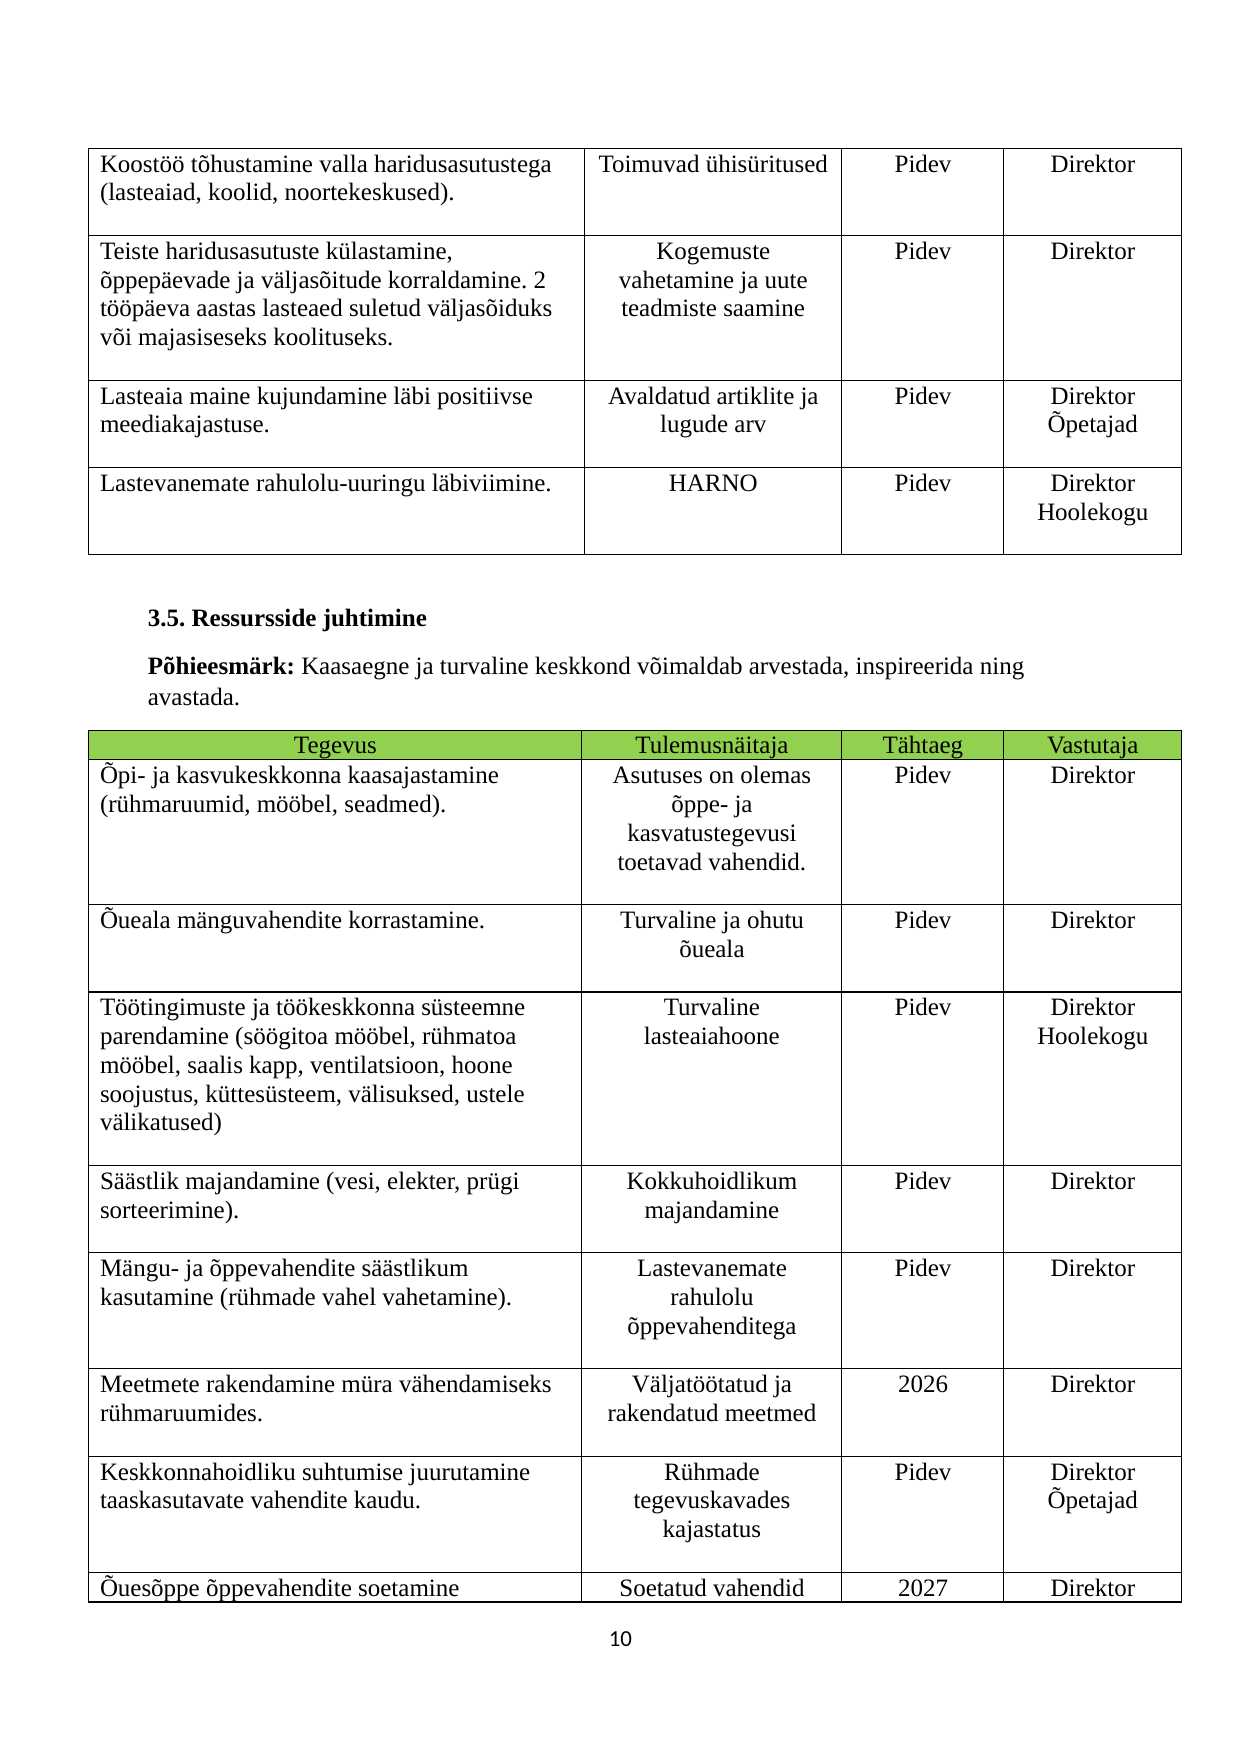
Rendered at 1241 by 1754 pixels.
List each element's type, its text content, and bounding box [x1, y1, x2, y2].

table_cell Direktor [1004, 1253, 1181, 1368]
table_cell Lastevanemate rahulolu-uuringu läbiviimine. [89, 468, 584, 554]
table_cell 2026 [842, 1369, 1003, 1456]
table_cell Lastevanemate rahulolu õppevahenditega [582, 1253, 841, 1368]
table_cell Direktor Hoolekogu [1004, 993, 1181, 1165]
table_cell Direktor [1004, 149, 1181, 235]
table_cell Kogemuste vahetamine ja uute teadmiste saamine [585, 236, 841, 380]
table_cell Pidev [842, 760, 1003, 904]
table_cell Keskkonnahoidliku suhtumise juurutamine taaskasutavate vahendite kaudu. [89, 1457, 581, 1572]
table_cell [89, 1573, 581, 1601]
text Põhieesmärk: Kaasaegne ja turvaline keskkond võimaldab arvestada, inspireerida ning avastada. [148, 651, 1093, 711]
table_cell Direktor Hoolekogu [1004, 468, 1181, 554]
table_cell Õpi- ja kasvukeskkonna kaasajastamine (rühmaruumid, mööbel, seadmed). [89, 760, 581, 904]
table_cell Direktor [1004, 1369, 1181, 1456]
text 3.5. Ressursside juhtimine [148, 603, 1093, 632]
table_cell Pidev [842, 149, 1003, 235]
table_cell Asutuses on olemas õppe- ja kasvatustegevusi toetavad vahendid. [582, 760, 841, 904]
table_header Vastutaja [1004, 731, 1181, 759]
table_cell Rühmade tegevuskavades kajastatus [582, 1457, 841, 1572]
table_cell Pidev [842, 468, 1003, 554]
table_cell Säästlik majandamine (vesi, elekter, prügi sorteerimine). [89, 1166, 581, 1252]
table_header Tulemusnäitaja [582, 731, 841, 759]
table_header Tegevus [89, 731, 581, 759]
table_cell Pidev [842, 993, 1003, 1165]
table_cell Pidev [842, 381, 1003, 467]
table_cell Avaldatud artiklite ja lugude arv [585, 381, 841, 467]
table_cell Lasteaia maine kujundamine läbi positiivse meediakajastuse. [89, 381, 584, 467]
table_cell Teiste haridusasutuste külastamine, õppepäevade ja väljasõitude korraldamine. 2 tööpäeva aastas lasteaed suletud väljasõiduks või majasiseseks koolituseks. [89, 236, 584, 380]
table_cell Direktor [1004, 236, 1181, 380]
table_cell Pidev [842, 1457, 1003, 1572]
table_cell Töötingimuste ja töökeskkonna süsteemne parendamine (söögitoa mööbel, rühmatoa mööbel, saalis kapp, ventilatsioon, hoone soojustus, küttesüsteem, välisuksed, ustele välikatused) [89, 993, 581, 1165]
table_cell Turvaline lasteaiahoone [582, 993, 841, 1165]
table_cell Pidev [842, 236, 1003, 380]
table_cell Direktor [1004, 1166, 1181, 1252]
table_cell Turvaline ja ohutu õueala [582, 905, 841, 991]
table_cell Direktor Õpetajad [1004, 1457, 1181, 1572]
table_cell Õueala mänguvahendite korrastamine. [89, 905, 581, 991]
table_cell Direktor Õpetajad [1004, 381, 1181, 467]
table_cell Väljatöötatud ja rakendatud meetmed [582, 1369, 841, 1456]
table_cell Pidev [842, 905, 1003, 991]
table_cell Direktor [1004, 905, 1181, 991]
table_cell Direktor [1004, 1573, 1181, 1601]
table_cell 2027 [842, 1573, 1003, 1601]
table_cell Soetatud vahendid [582, 1573, 841, 1601]
table_cell Pidev [842, 1166, 1003, 1252]
table_cell Meetmete rakendamine müra vähendamiseks rühmaruumides. [89, 1369, 581, 1456]
table_cell Kokkuhoidlikum majandamine [582, 1166, 841, 1252]
table_cell Koostöö tõhustamine valla haridusasutustega (lasteaiad, koolid, noortekeskused). [89, 149, 584, 235]
table_cell Pidev [842, 1253, 1003, 1368]
table_cell Toimuvad ühisüritused [585, 149, 841, 235]
table_cell Mängu- ja õppevahendite säästlikum kasutamine (rühmade vahel vahetamine). [89, 1253, 581, 1368]
table_header Tähtaeg [842, 731, 1003, 759]
table_cell Direktor [1004, 760, 1181, 904]
table_cell HARNO [585, 468, 841, 554]
